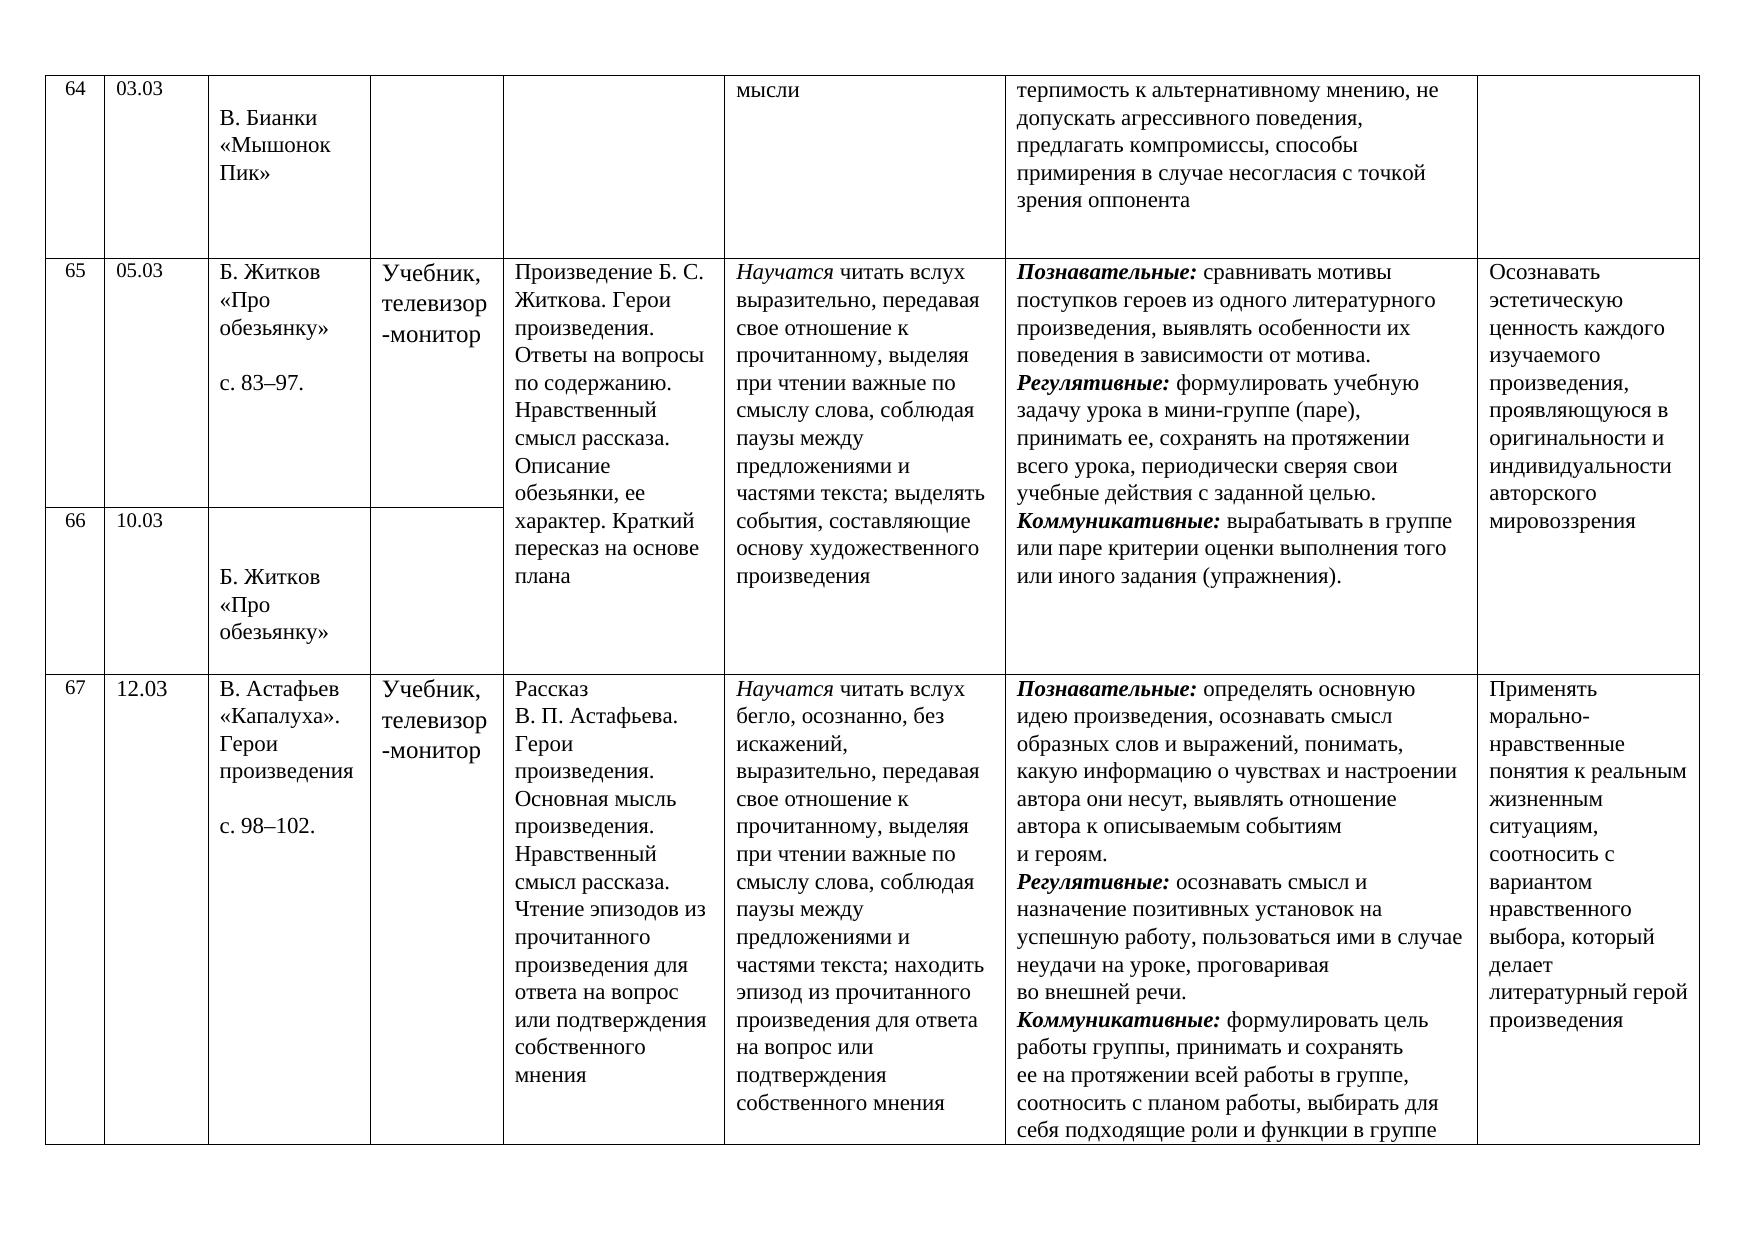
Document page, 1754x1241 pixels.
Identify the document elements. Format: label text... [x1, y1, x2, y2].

table_cell Познавательные: сравнивать мотивы поступков героев из одного литературного произведения, выявлять особенности их поведения в зависимости от мотива. Регулятивные: формулировать учебную задачу урока в мини-группе (паре), принимать ее, сохранять на протяжении всего урока, периодически сверяя свои учебные действия с заданной целью. Коммуникативные: вырабатывать в группе или паре критерии оценки выполнения того или иного задания (упражнения). [1006, 259, 1477, 673]
table_cell 05.03 [105, 259, 208, 507]
table_cell Применять морально-нравственные понятия к реальным жизненным ситуациям, соотносить с вариантом нравственного выбора, который делает литературный герой произведения [1478, 675, 1699, 1144]
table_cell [1006, 76, 1477, 257]
table_cell 67 [46, 675, 104, 1144]
table_cell В. Бианки «Мышонок Пик» [209, 76, 370, 257]
table_cell Научатся читать вслух бегло, осознанно, без искажений, выразительно, передавая свое отношение к прочитанному, выделяя при чтении важные по смыслу слова, соблюдая паузы между предложениями и частями текста; находить эпизод из прочитанного произведения для ответа на вопрос или подтверждения собственного мнения [725, 675, 1005, 1144]
table_cell Осознавать эстетическую ценность каждого изучаемого произведения, проявляющуюся в оригинальности и индивидуальности авторского мировоззрения [1478, 259, 1699, 673]
table_cell Научатся читать вслух выразительно, передавая свое отношение к прочитанному, выделяя при чтении важные по смыслу слова, соблюдая паузы между предложениями и частями текста; выделять события, составляющие основу художественного произведения [725, 259, 1005, 673]
table_cell Учебник, телевизор-монитор [371, 259, 503, 507]
table_cell 64 [46, 76, 104, 257]
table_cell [504, 76, 724, 257]
table_cell Познавательные: определять основную идею произведения, осознавать смысл образных слов и выражений, понимать, какую информацию о чувствах и настроении автора они несут, выявлять отношение автора к описываемым событиям и героям. Регулятивные: осознавать смысл и назначение позитивных установок на успешную работу, пользоваться ими в случае неудачи на уроке, проговаривая во внешней речи. Коммуникативные: формулировать цель работы группы, принимать и сохранять ее на протяжении всей работы в группе, соотносить с планом работы, выбирать для себя подходящие роли и функции в группе [1006, 675, 1477, 1144]
table_cell 12.03 [105, 675, 208, 1144]
table_cell [371, 76, 503, 257]
table_cell 66 [46, 508, 104, 673]
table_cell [371, 675, 503, 1144]
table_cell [1478, 76, 1699, 257]
table_cell 03.03 [105, 76, 208, 257]
table_cell Б. Житков «Про обезьянку» с. 83–97. [209, 259, 370, 507]
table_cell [725, 76, 1005, 257]
table_cell Рассказ В. П. Астафьева. Герои произведения. Основная мысль произведения. Нравственный смысл рассказа. Чтение эпизодов из прочитанного произведения для ответа на вопрос или подтверждения собственного мнения [504, 675, 724, 1144]
table_cell Произведение Б. С. Житкова. Герои произведения. Ответы на вопросы по содержанию. Нравственный смысл рассказа. Описание обезьянки, ее характер. Краткий пересказ на основе плана [504, 259, 724, 673]
table_cell 10.03 [105, 508, 208, 673]
table_cell В. Астафьев «Капалуха». Герои произведения с. 98–102. [209, 675, 370, 1144]
table_cell [371, 508, 503, 673]
table_cell Б. Житков «Про обезьянку» [209, 508, 370, 673]
table_cell 65 [46, 259, 104, 507]
